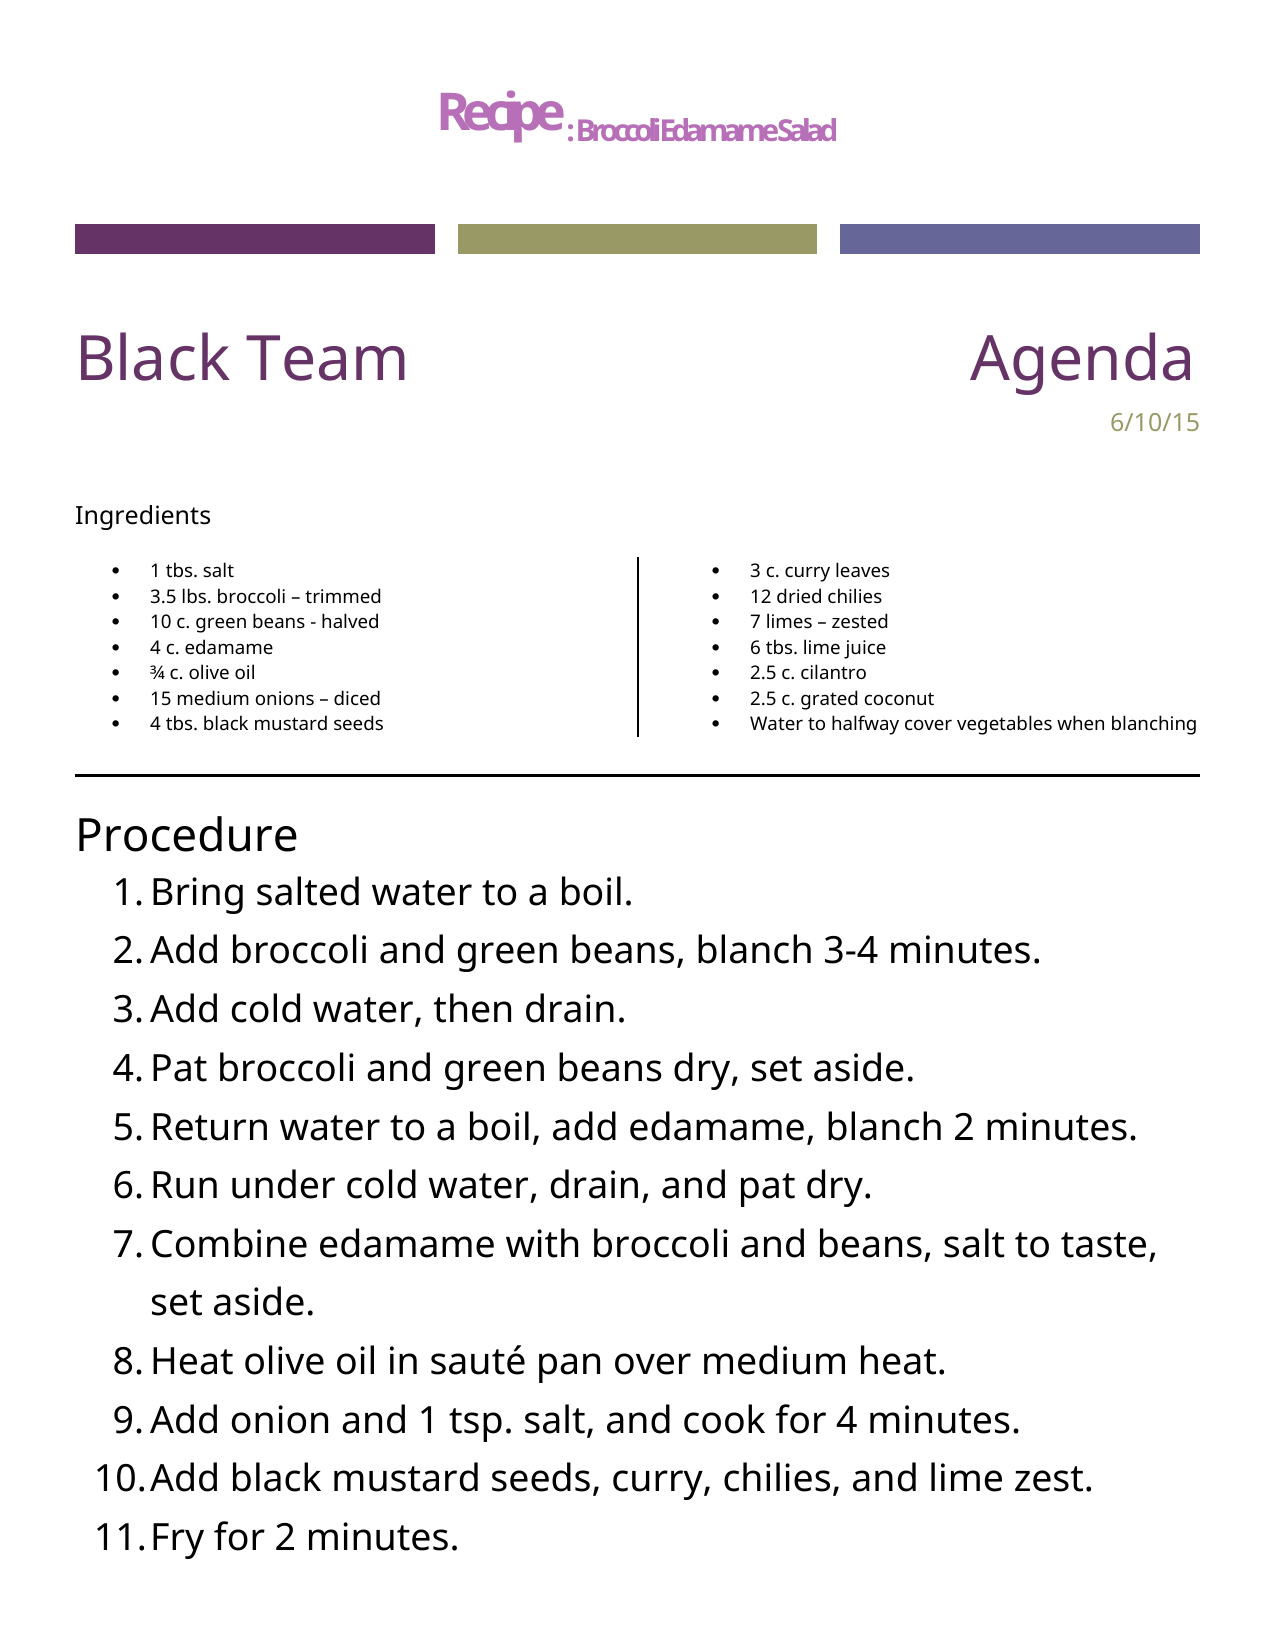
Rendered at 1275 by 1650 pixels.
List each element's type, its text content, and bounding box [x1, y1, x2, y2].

list Add onion and 1 tsp. salt, and cook for 4 minutes. [112, 1393, 1200, 1444]
list Bring salted water to a boil. [112, 865, 1200, 916]
list 1 tbs. salt [112, 557, 600, 583]
list Add broccoli and green beans, blanch 3-4 minutes. [112, 924, 1200, 975]
list 4 tbs. black mustard seeds [112, 711, 600, 736]
list Add cold water, then drain. [112, 982, 1200, 1033]
list ¾ c. olive oil [112, 659, 600, 685]
list 3.5 lbs. broccoli – trimmed [112, 583, 600, 608]
list 7 limes – zested [712, 608, 1200, 634]
text Procedure [75, 803, 1200, 865]
list 10 c. green beans - halved [112, 608, 600, 634]
list 15 medium onions – diced [112, 685, 600, 711]
list 4 c. edamame [112, 634, 600, 659]
list 12 dried chilies [712, 583, 1200, 608]
list Fry for 2 minutes. [94, 1510, 1200, 1561]
list Return water to a boil, add edamame, blanch 2 minutes. [112, 1100, 1200, 1151]
list Run under cold water, drain, and pat dry. [112, 1158, 1200, 1209]
list Add black mustard seeds, curry, chilies, and lime zest. [94, 1452, 1200, 1503]
list 2.5 c. grated coconut [712, 685, 1200, 711]
list 2.5 c. cilantro [712, 659, 1200, 685]
text Ingredients [75, 498, 1200, 532]
list Combine edamame with broccoli and beans, salt to taste, set aside. [112, 1217, 1200, 1327]
list Water to halfway cover vegetables when blanching [712, 711, 1200, 736]
list Heat olive oil in sauté pan over medium heat. [112, 1334, 1200, 1385]
list Pat broccoli and green beans dry, set aside. [112, 1041, 1200, 1092]
list 3 c. curry leaves [712, 557, 1200, 583]
list 6 tbs. lime juice [712, 634, 1200, 659]
